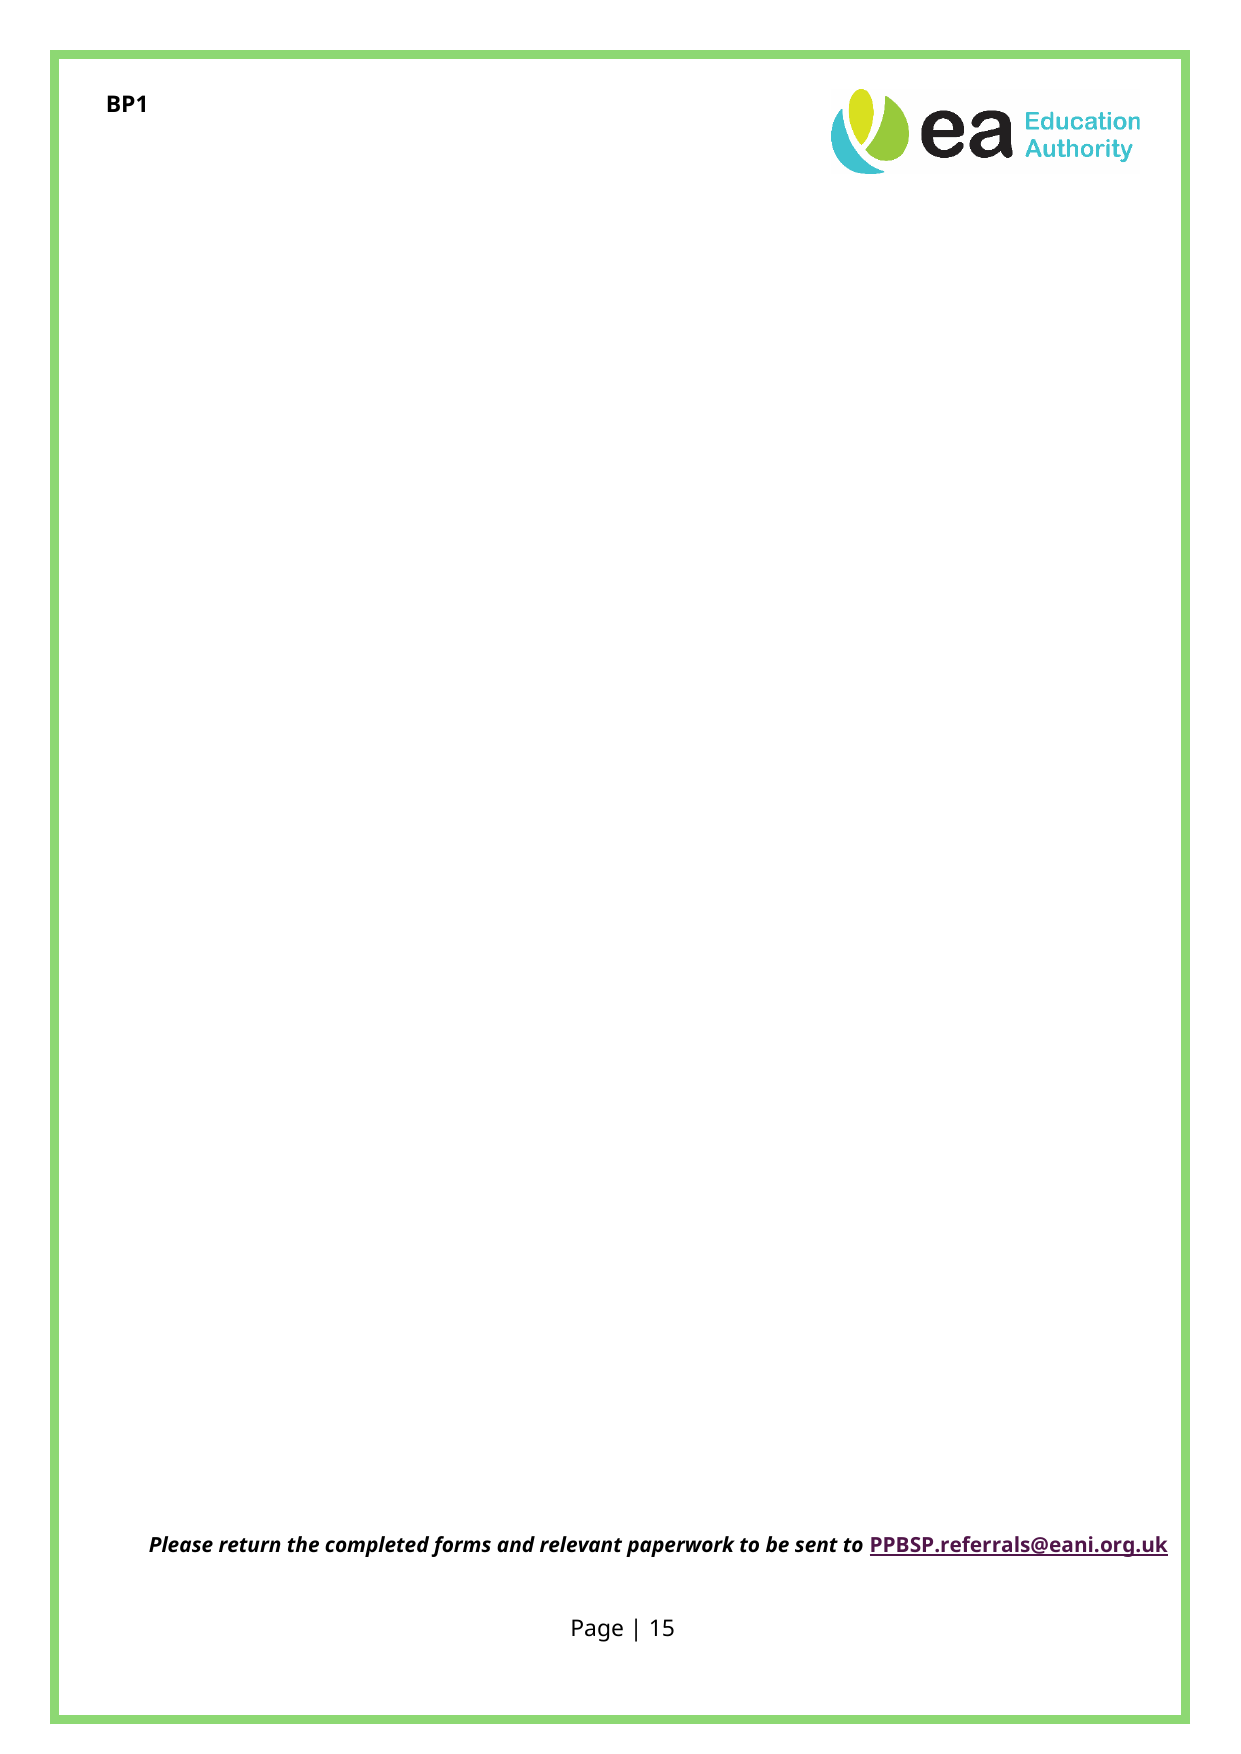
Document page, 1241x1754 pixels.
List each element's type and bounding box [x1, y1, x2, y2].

picture [831, 89, 1140, 174]
